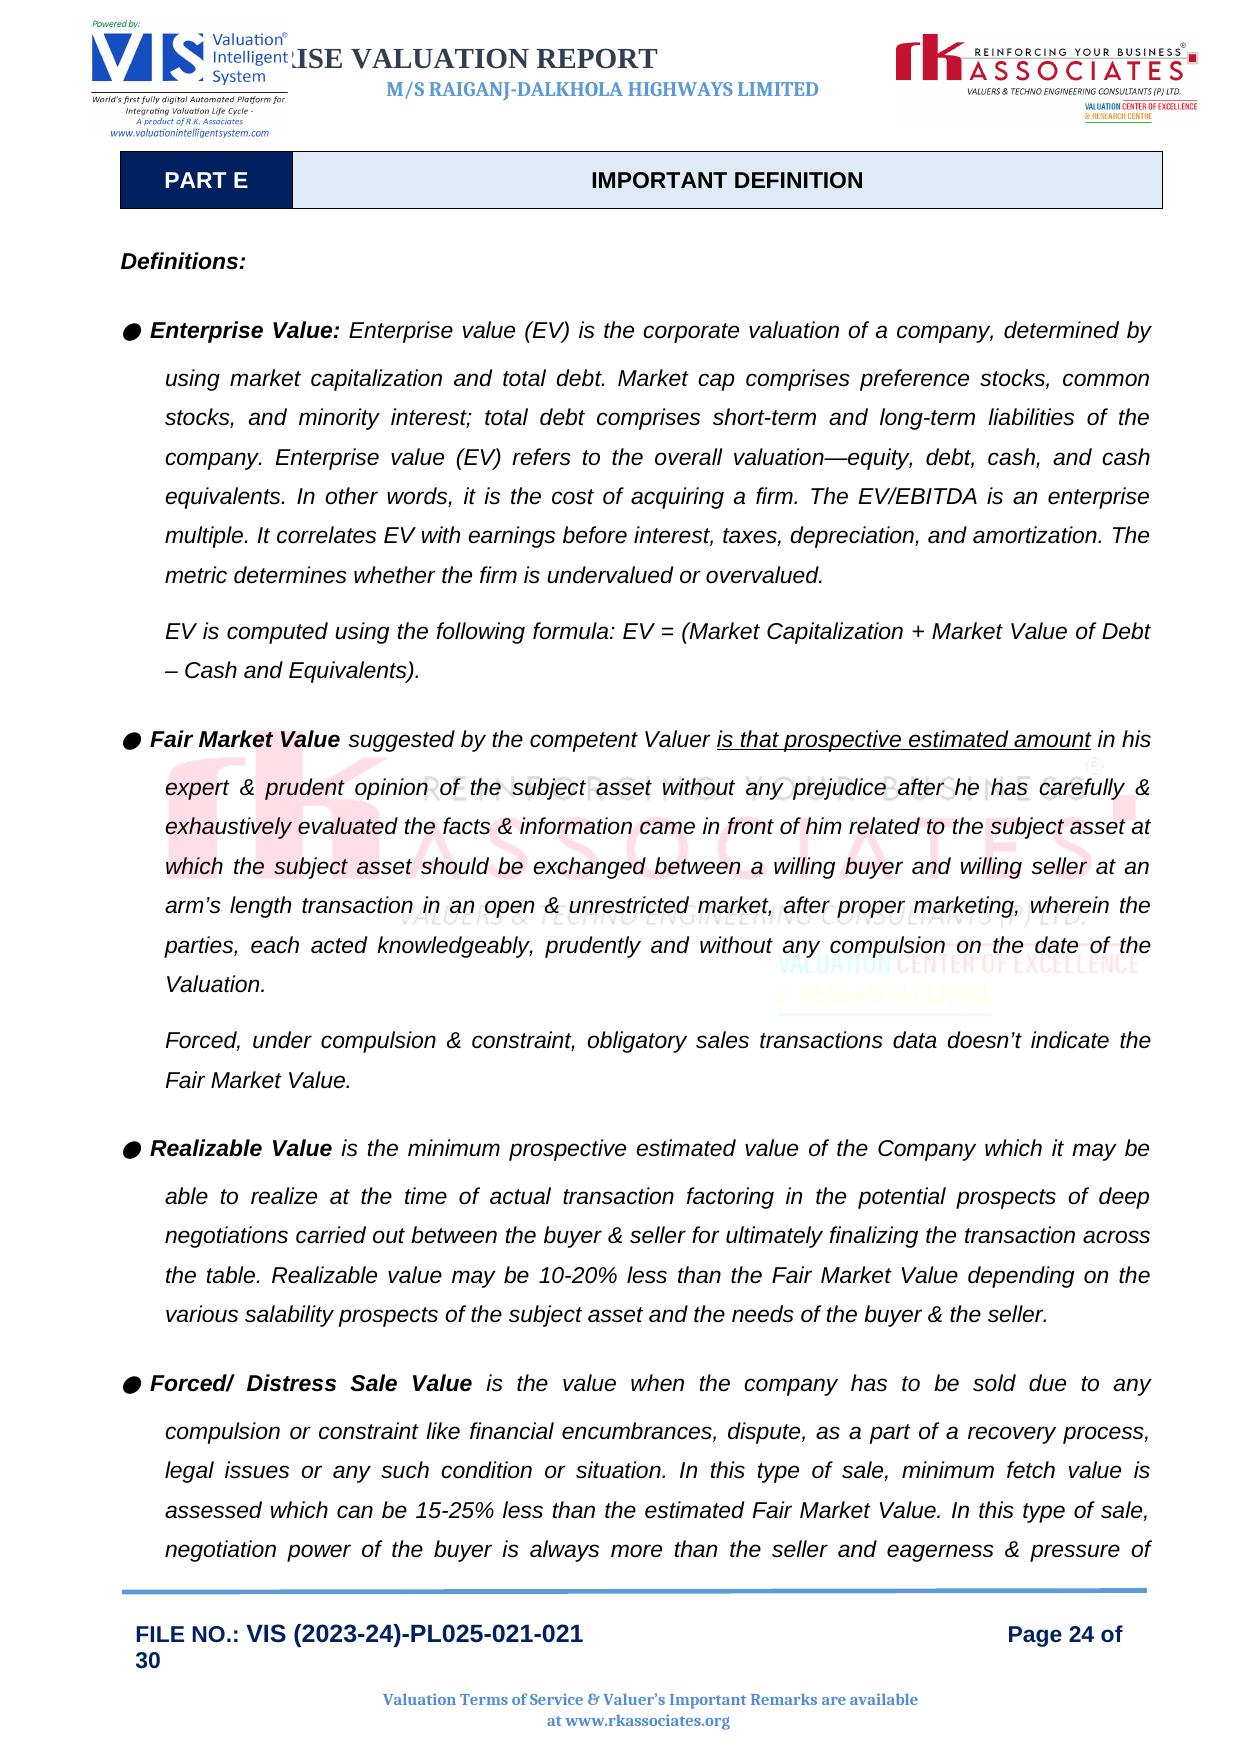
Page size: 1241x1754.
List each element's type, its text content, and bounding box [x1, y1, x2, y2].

table_header IMPORTANT DEFINITION [293, 152, 1162, 208]
picture [890, 26, 1200, 126]
text Forced, under compulsion & constraint, obligatory sales transactions data doesn’t indicate the Fair Market Value. [165, 1027, 1154, 1093]
text EV is computed using the following formula: EV = (Market Capitalization + Market Value of Debt – Cash and Equivalents). [165, 618, 1154, 684]
list Fair Market Value suggested by the competent Valuer is that prospective estimated amount in his expert & prudent opinion of the subject asset without any prejudice after he has carefully & exhaustively evaluated the facts & information came in front of him related to the subject asset at which the subject asset should be exchanged between a willing buyer and willing seller at an arm’s length transaction in an open & unrestricted market, after proper marketing, wherein the parties, each acted knowledgeably, prudently and without any compulsion on the date of the Valuation. [120, 714, 1154, 997]
text Definitions: [120, 248, 1150, 274]
list Enterprise Value: Enterprise value (EV) is the corporate valuation of a company, determined by using market capitalization and total debt. Market cap comprises preference stocks, common stocks, and minority interest; total debt comprises short-term and long-term liabilities of the company. Enterprise value (EV) refers to the overall valuation—equity, debt, cash, and cash equivalents. In other words, it is the cost of acquiring a firm. The EV/EBITDA is an enterprise multiple. It correlates EV with earnings before interest, taxes, depreciation, and amortization. The metric determines whether the firm is undervalued or overvalued. [120, 304, 1154, 588]
picture [82, 18, 293, 138]
table_header PART E [121, 152, 292, 208]
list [120, 1358, 1154, 1562]
list Realizable Value is the minimum prospective estimated value of the Company which it may be able to realize at the time of actual transaction factoring in the potential prospects of deep negotiations carried out between the buyer & seller for ultimately finalizing the transaction across the table. Realizable value may be 10-20% less than the Fair Market Value depending on the various salability prospects of the subject asset and the needs of the buyer & the seller. [120, 1123, 1154, 1328]
